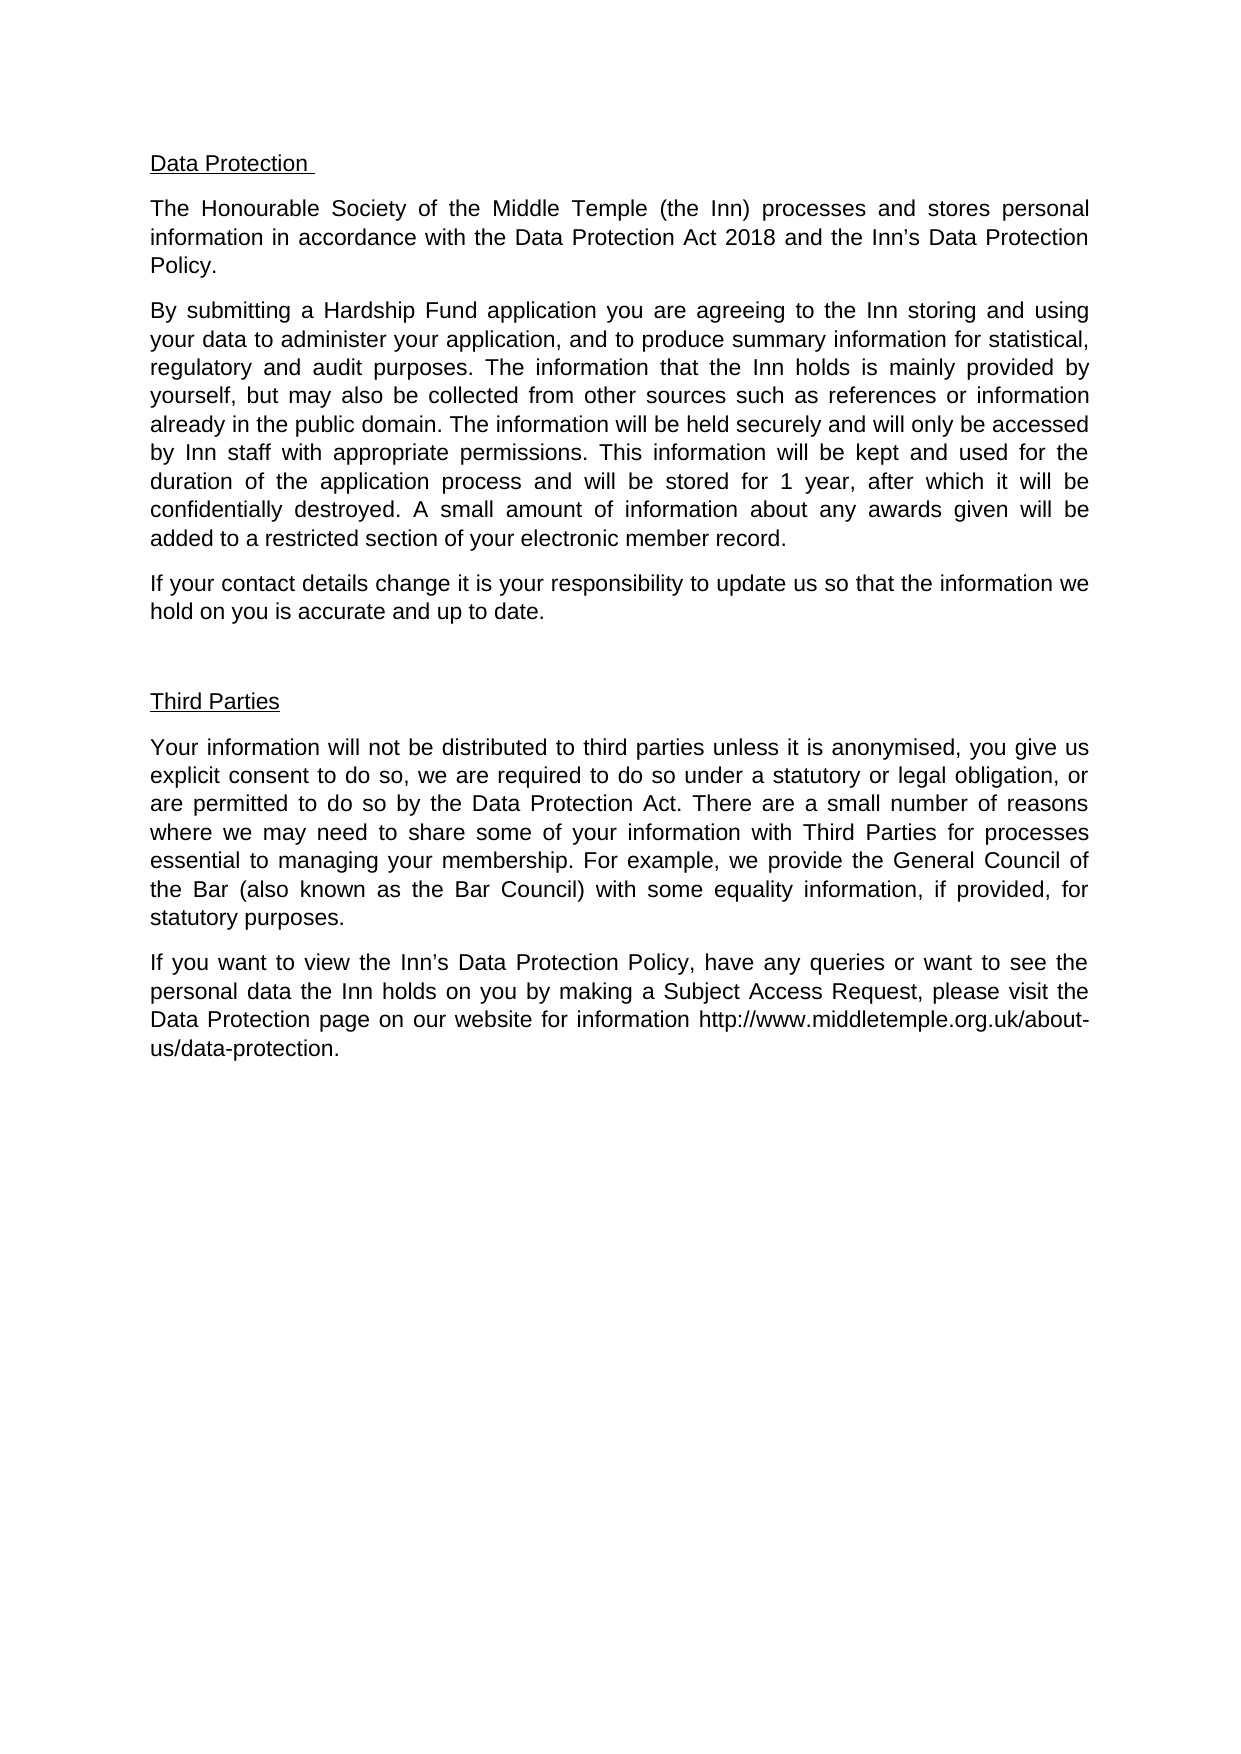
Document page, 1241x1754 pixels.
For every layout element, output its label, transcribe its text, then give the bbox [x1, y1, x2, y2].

text The Honourable Society of the Middle Temple (the Inn) processes and stores personal information in accordance with the Data Protection Act 2018 and the Inn’s Data Protection Policy. [150, 195, 1090, 278]
text By submitting a Hardship Fund application you are agreeing to the Inn storing and using your data to administer your application, and to produce summary information for statistical, regulatory and audit purposes. The information that the Inn holds is mainly provided by yourself, but may also be collected from other sources such as references or information already in the public domain. The information will be held securely and will only be accessed by Inn staff with appropriate permissions. This information will be kept and used for the duration of the application process and will be stored for 1 year, after which it will be confidentially destroyed. A small amount of information about any awards given will be added to a restricted section of your electronic member record. [150, 297, 1090, 551]
text If your contact details change it is your responsibility to update us so that the information we hold on you is accurate and up to date. [150, 570, 1090, 624]
text Your information will not be distributed to third parties unless it is anonymised, you give us explicit consent to do so, we are required to do so under a statutory or legal obligation, or are permitted to do so by the Data Protection Act. There are a small number of reasons where we may need to share some of your information with Third Parties for processes essential to managing your membership. For example, we provide the General Council of the Bar (also known as the Bar Council) with some equality information, if provided, for statutory purposes. [150, 733, 1090, 930]
text If you want to view the Inn’s Data Protection Policy, have any queries or want to see the personal data the Inn holds on you by making a Subject Access Request, please visit the Data Protection page on our website for information http://www.middletemple.org.uk/about-us/data-protection. [150, 949, 1090, 1061]
text Third Parties [150, 688, 1090, 715]
text Data Protection [150, 150, 1090, 176]
